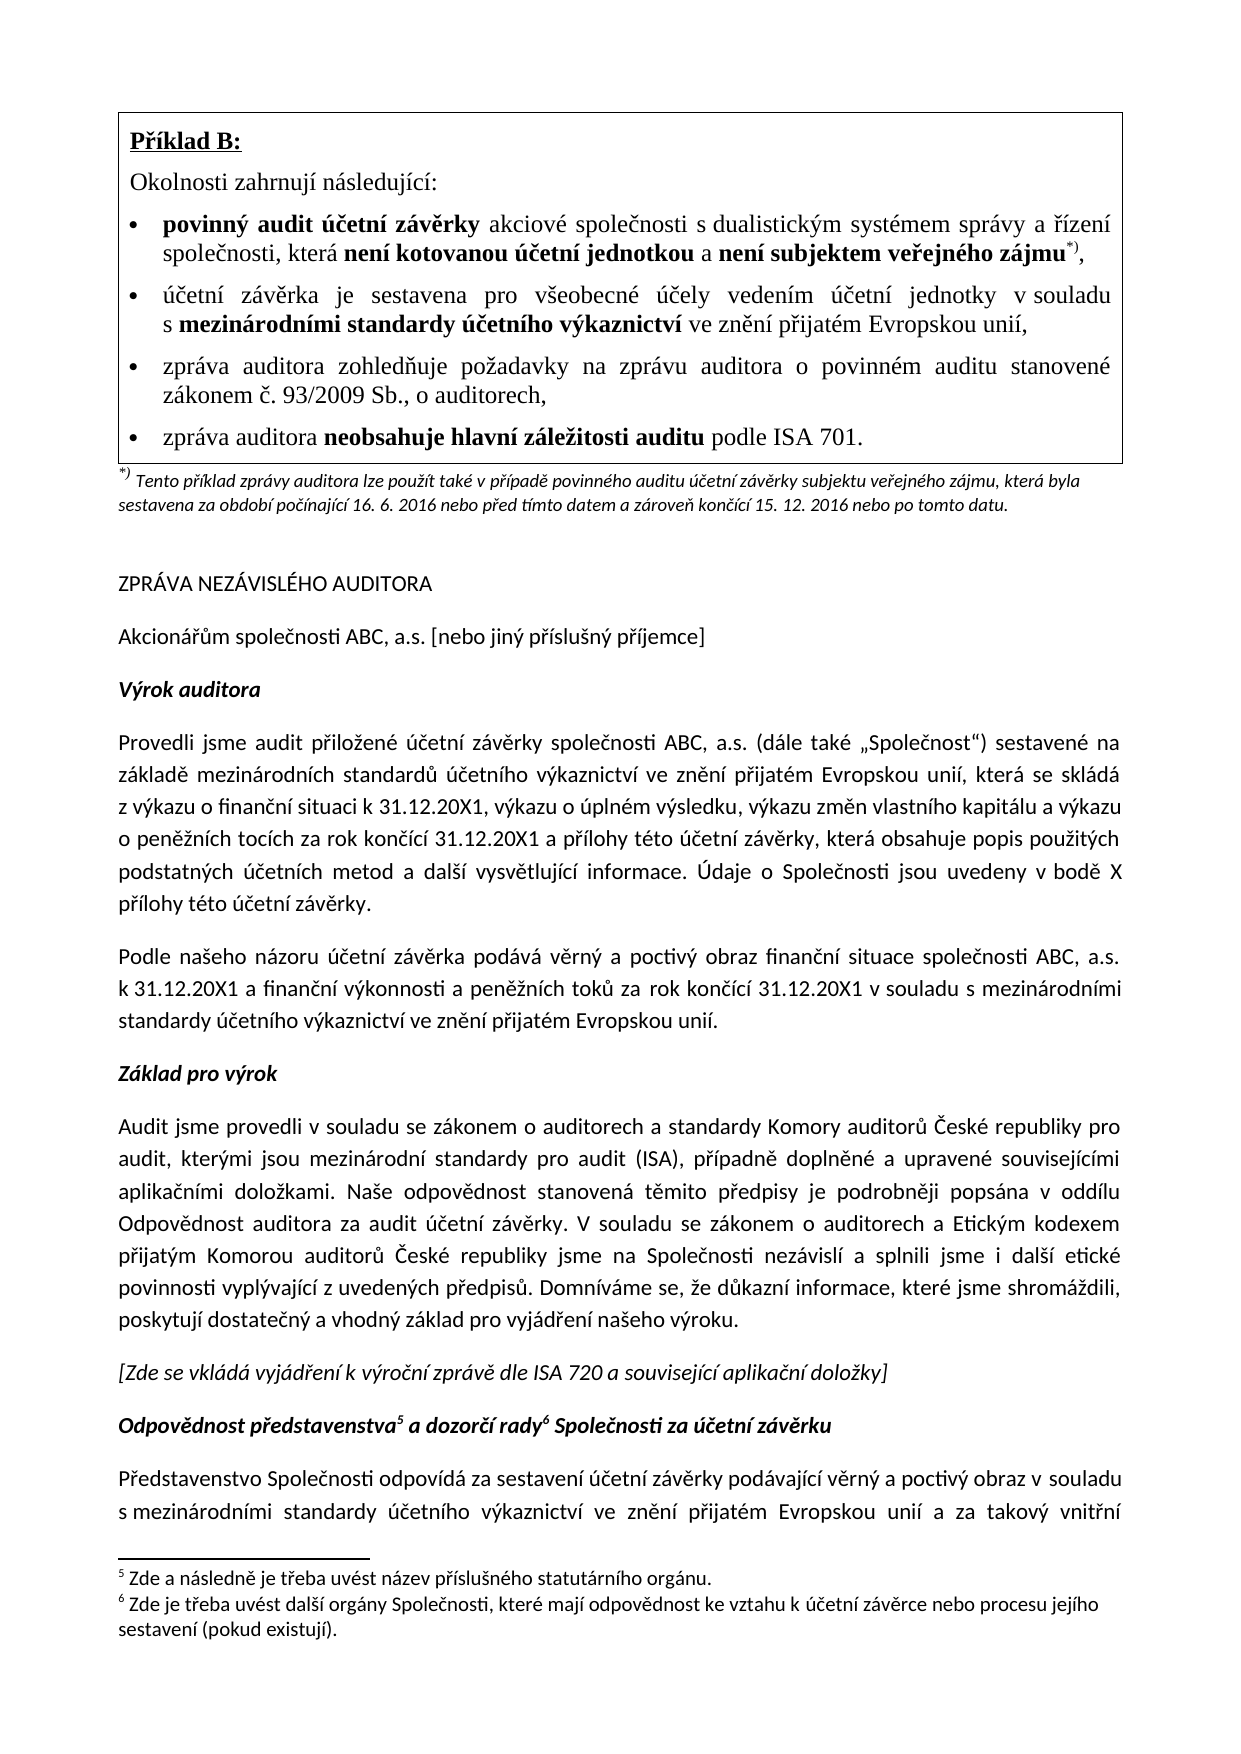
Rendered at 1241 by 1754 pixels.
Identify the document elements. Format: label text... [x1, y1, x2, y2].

text Akcionářům společnosti ABC, a.s. [nebo jiný příslušný příjemce] [118, 622, 1122, 650]
text Odpovědnost představenstva a dozorčí rady Společnosti za účetní závěrku [118, 1412, 1122, 1439]
text Audit jsme provedli v souladu se zákonem o auditorech a standardy Komory auditorů České republiky pro audit, kterými jsou mezinárodní standardy pro audit (ISA), případně doplněné a upravené souvisejícími aplikačními doložkami. Naše odpovědnost stanovená těmito předpisy je podrobněji popsána v oddílu Odpovědnost auditora za audit účetní závěrky. V souladu se zákonem o auditorech a Etickým kodexem přijatým Komorou auditorů České republiky jsme na Společnosti nezávislí a splnili jsme i další etické povinnosti vyplývající z uvedených předpisů. Domníváme se, že důkazní informace, které jsme shromáždili, poskytují dostatečný a vhodný základ pro vyjádření našeho výroku. [118, 1112, 1122, 1333]
table_header Příklad B: Okolnosti zahrnují následující: povinný audit účetní závěrky akciové společnosti s dualistickým systémem správy a řízení společnosti, která není kotovanou účetní jednotkou a není subjektem veřejného zájmu*), účetní závěrka je sestavena pro všeobecné účely vedením účetní jednotky v souladu s mezinárodními standardy účetního výkaznictví ve znění přijatém Evropskou unií, zpráva auditora zohledňuje požadavky na zprávu auditora o povinném auditu stanovené zákonem č. 93/2009 Sb., o auditorech, zpráva auditora neobsahuje hlavní záležitosti auditu podle ISA 701. [119, 113, 1122, 463]
text ZPRÁVA NEZÁVISLÉHO AUDITORA [118, 569, 1122, 597]
text Provedli jsme audit přiložené účetní závěrky společnosti ABC, a.s. (dále také „Společnost“) sestavené na základě mezinárodních standardů účetního výkaznictví ve znění přijatém Evropskou unií, která se skládá z výkazu o finanční situaci k 31.12.20X1, výkazu o úplném výsledku, výkazu změn vlastního kapitálu a výkazu o peněžních tocích za rok končící 31.12.20X1 a přílohy této účetní závěrky, která obsahuje popis použitých podstatných účetních metod a další vysvětlující informace. Údaje o Společnosti jsou uvedeny v bodě X přílohy této účetní závěrky. [118, 728, 1122, 917]
text Základ pro výrok [118, 1059, 1122, 1087]
text Podle našeho názoru účetní závěrka podává věrný a poctivý obraz finanční situace společnosti ABC, a.s. k 31.12.20X1 a finanční výkonnosti a peněžních toků za rok končící 31.12.20X1 v souladu s mezinárodními standardy účetního výkaznictví ve znění přijatém Evropskou unií. [118, 942, 1122, 1034]
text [118, 1464, 1122, 1525]
text Výrok auditora [118, 675, 1122, 703]
text *) Tento příklad zprávy auditora lze použít také v případě povinného auditu účetní závěrky subjektu veřejného zájmu, která byla sestavena za období počínající 16. 6. 2016 nebo před tímto datem a zároveň končící 15. 12. 2016 nebo po tomto datu. [118, 464, 1122, 516]
text [Zde se vkládá vyjádření k výroční zprávě dle ISA 720 a související aplikační doložky] [118, 1358, 1122, 1387]
